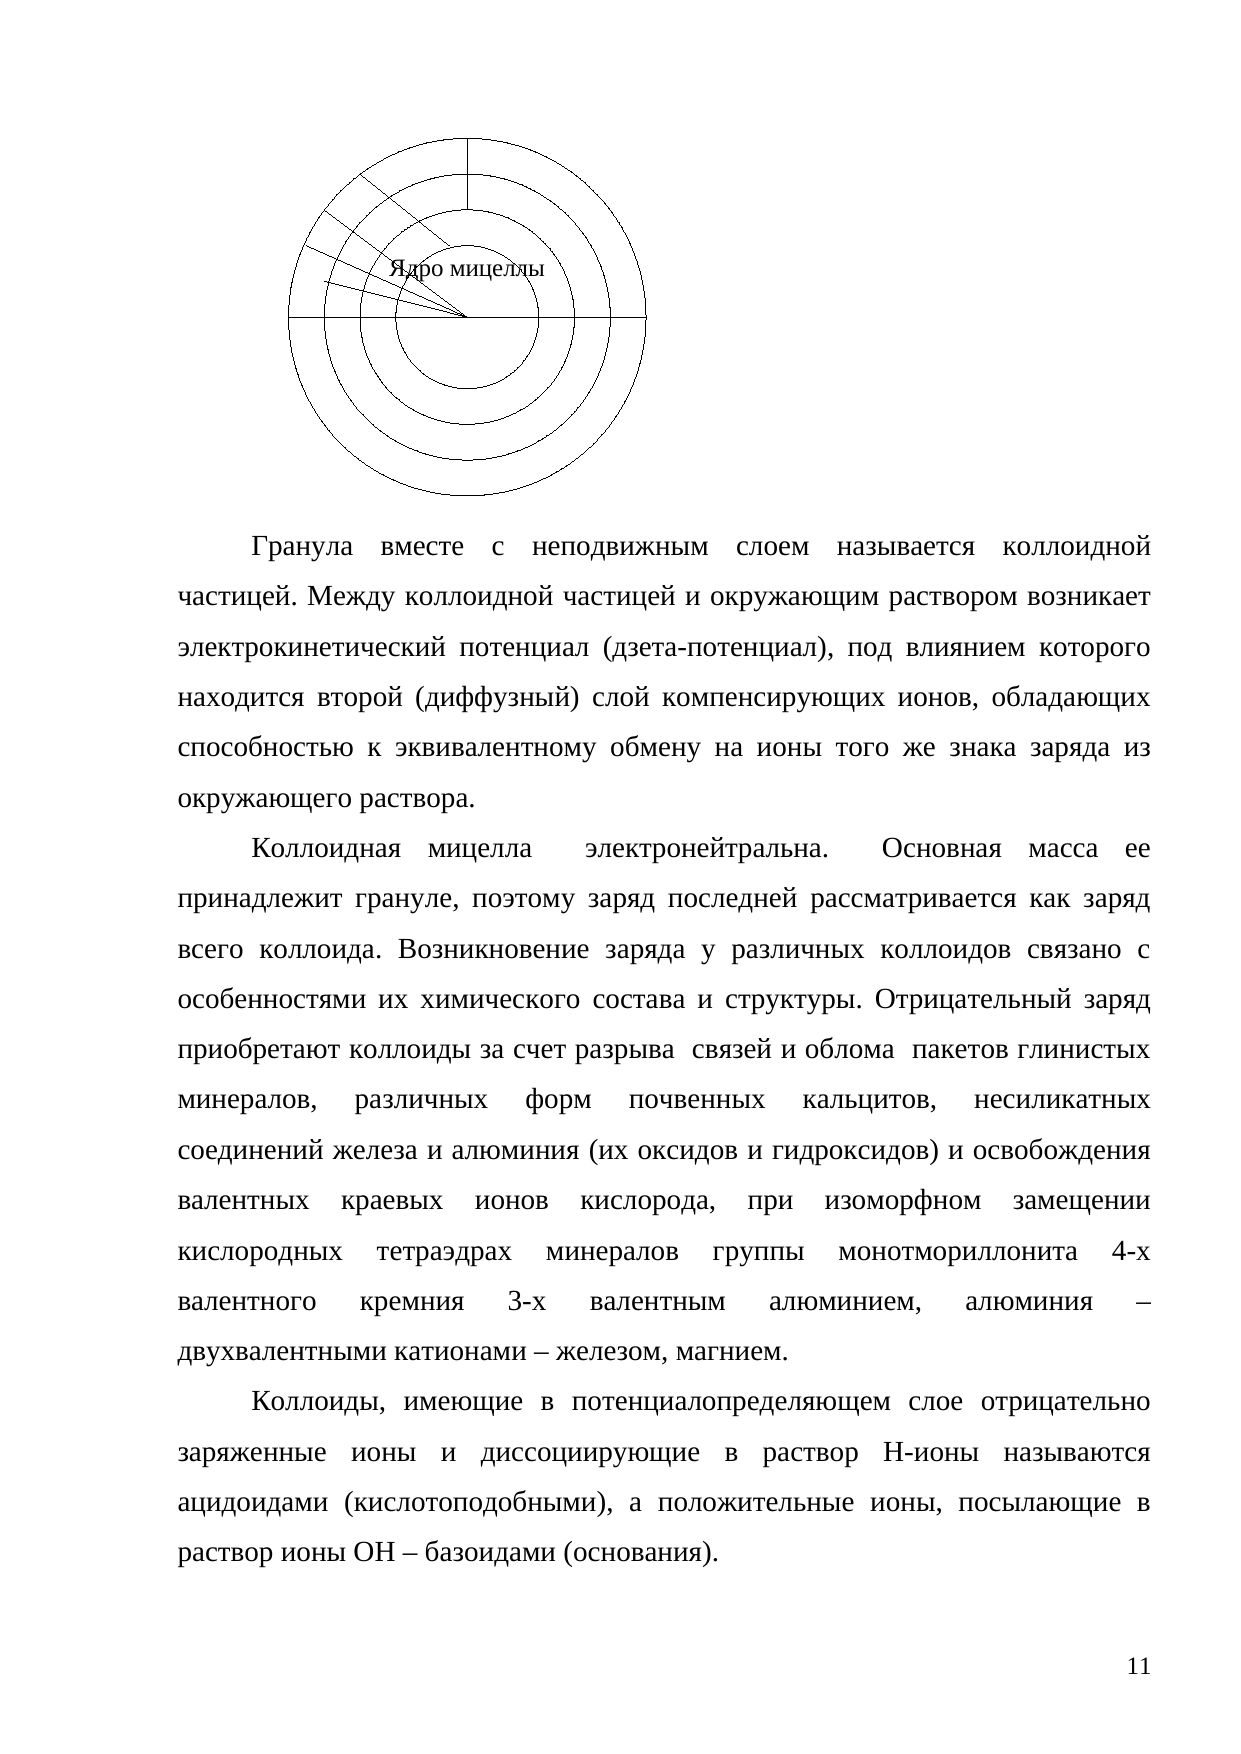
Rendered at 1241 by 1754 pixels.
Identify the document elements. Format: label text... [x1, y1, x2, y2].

text Коллоидная мицелла электронейтральна. Основная масса ее принадлежит грануле, поэтому заряд последней рассматривается как заряд всего коллоида. Возникновение заряда у различных коллоидов связано с особенностями их химического состава и структуры. Отрицательный заряд приобретают коллоиды за счет разрыва связей и облома пакетов глинистых минералов, различных форм почвенных кальцитов, несиликатных соединений железа и алюминия (их оксидов и гидроксидов) и освобождения валентных краевых ионов кислорода, при изоморфном замещении кислородных тетраэдрах минералов группы монотмориллонита 4-х валентного кремния 3-х валентным алюминием, алюминия – двухвалентными катионами – железом, магнием. [177, 830, 1152, 1367]
text Коллоиды, имеющие в потенциалопределяющем слое отрицательно заряженные ионы и диссоциирующие в раствор Н-ионы называются ацидоидами (кислотоподобными), а положительные ионы, посылающие в раствор ионы ОН – базоидами (основания). [177, 1383, 1152, 1568]
text Гранула вместе с неподвижным слоем называется коллоидной частицей. Между коллоидной частицей и окружающим раствором возникает электрокинетический потенциал (дзета-потенциал), под влиянием которого находится второй (диффузный) слой компенсирующих ионов, обладающих способностью к эквивалентному обмену на ионы того же знака заряда из окружающего раствора. [177, 528, 1152, 813]
